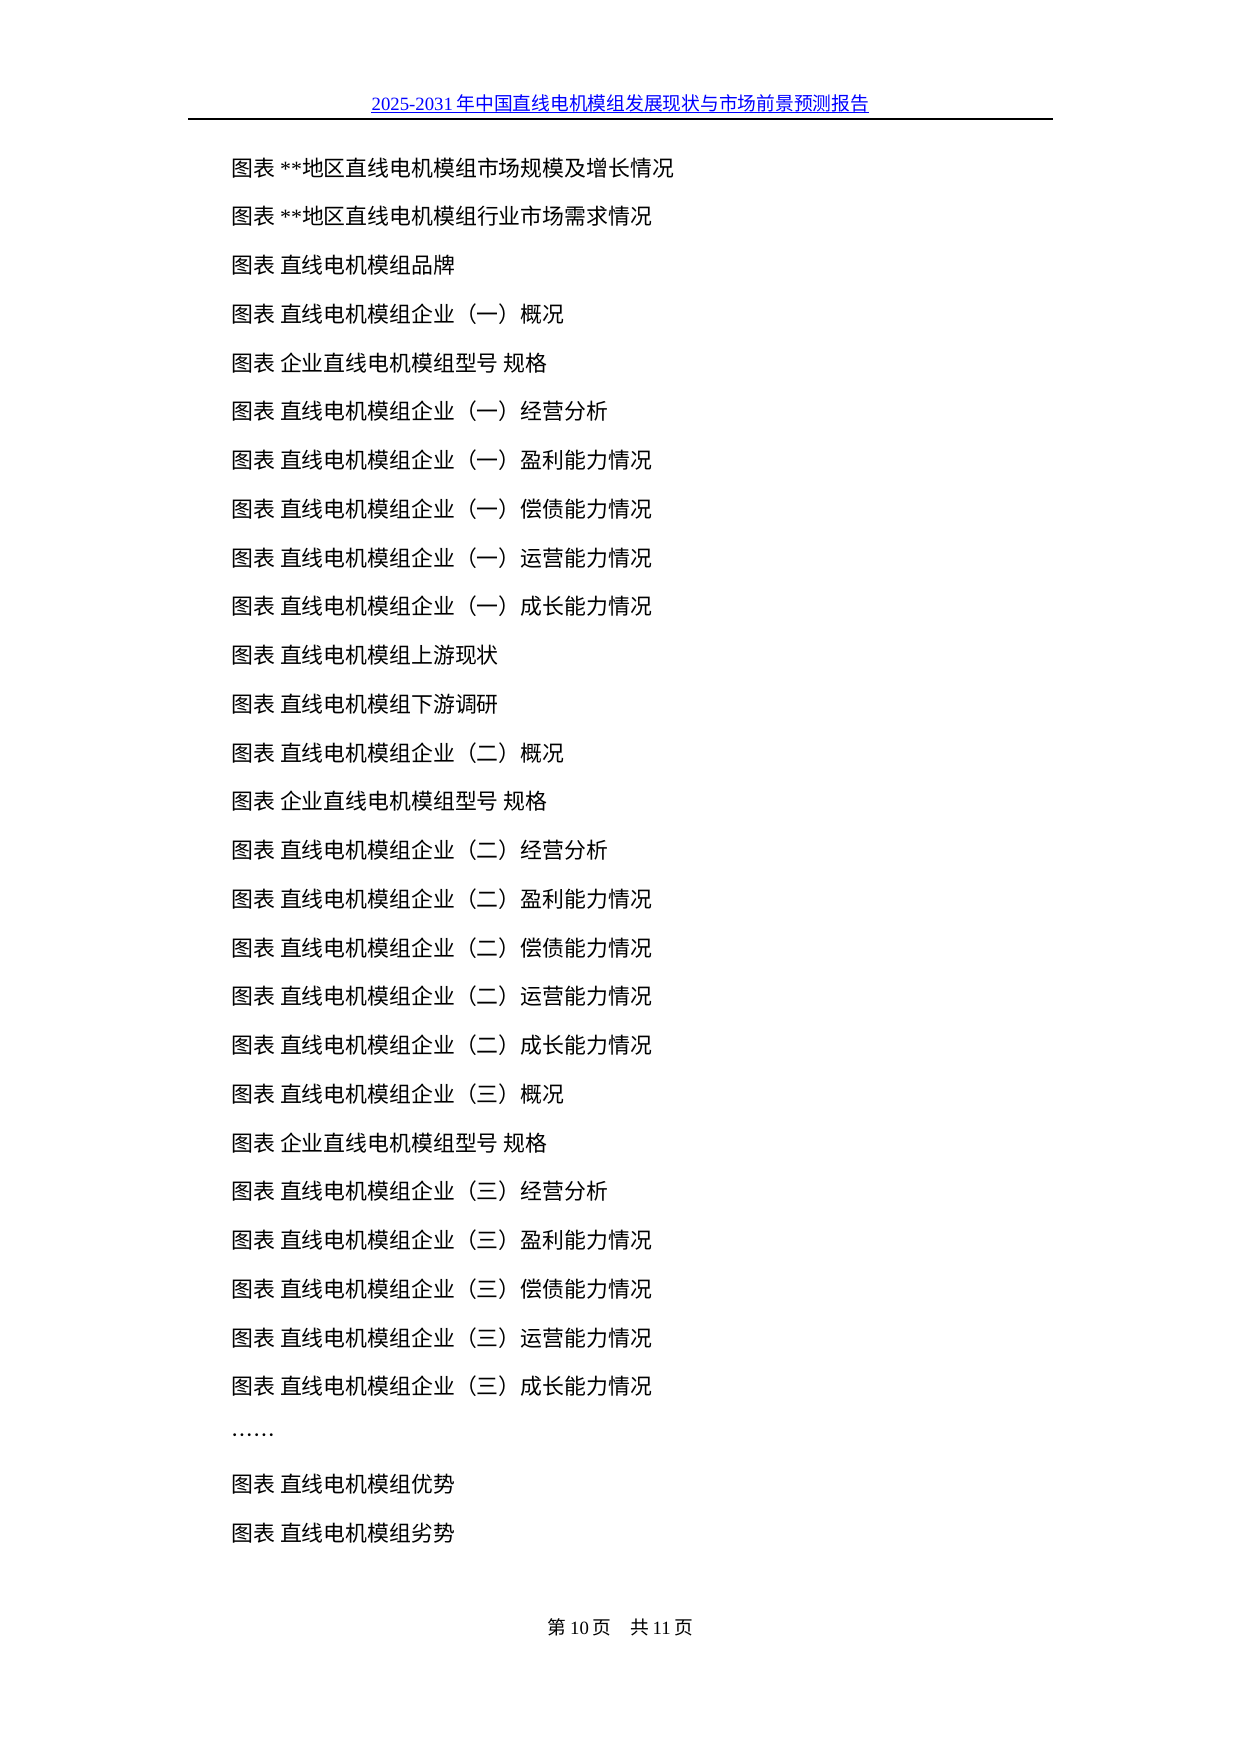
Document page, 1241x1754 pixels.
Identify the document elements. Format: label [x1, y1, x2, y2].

text [187, 150, 1053, 1548]
